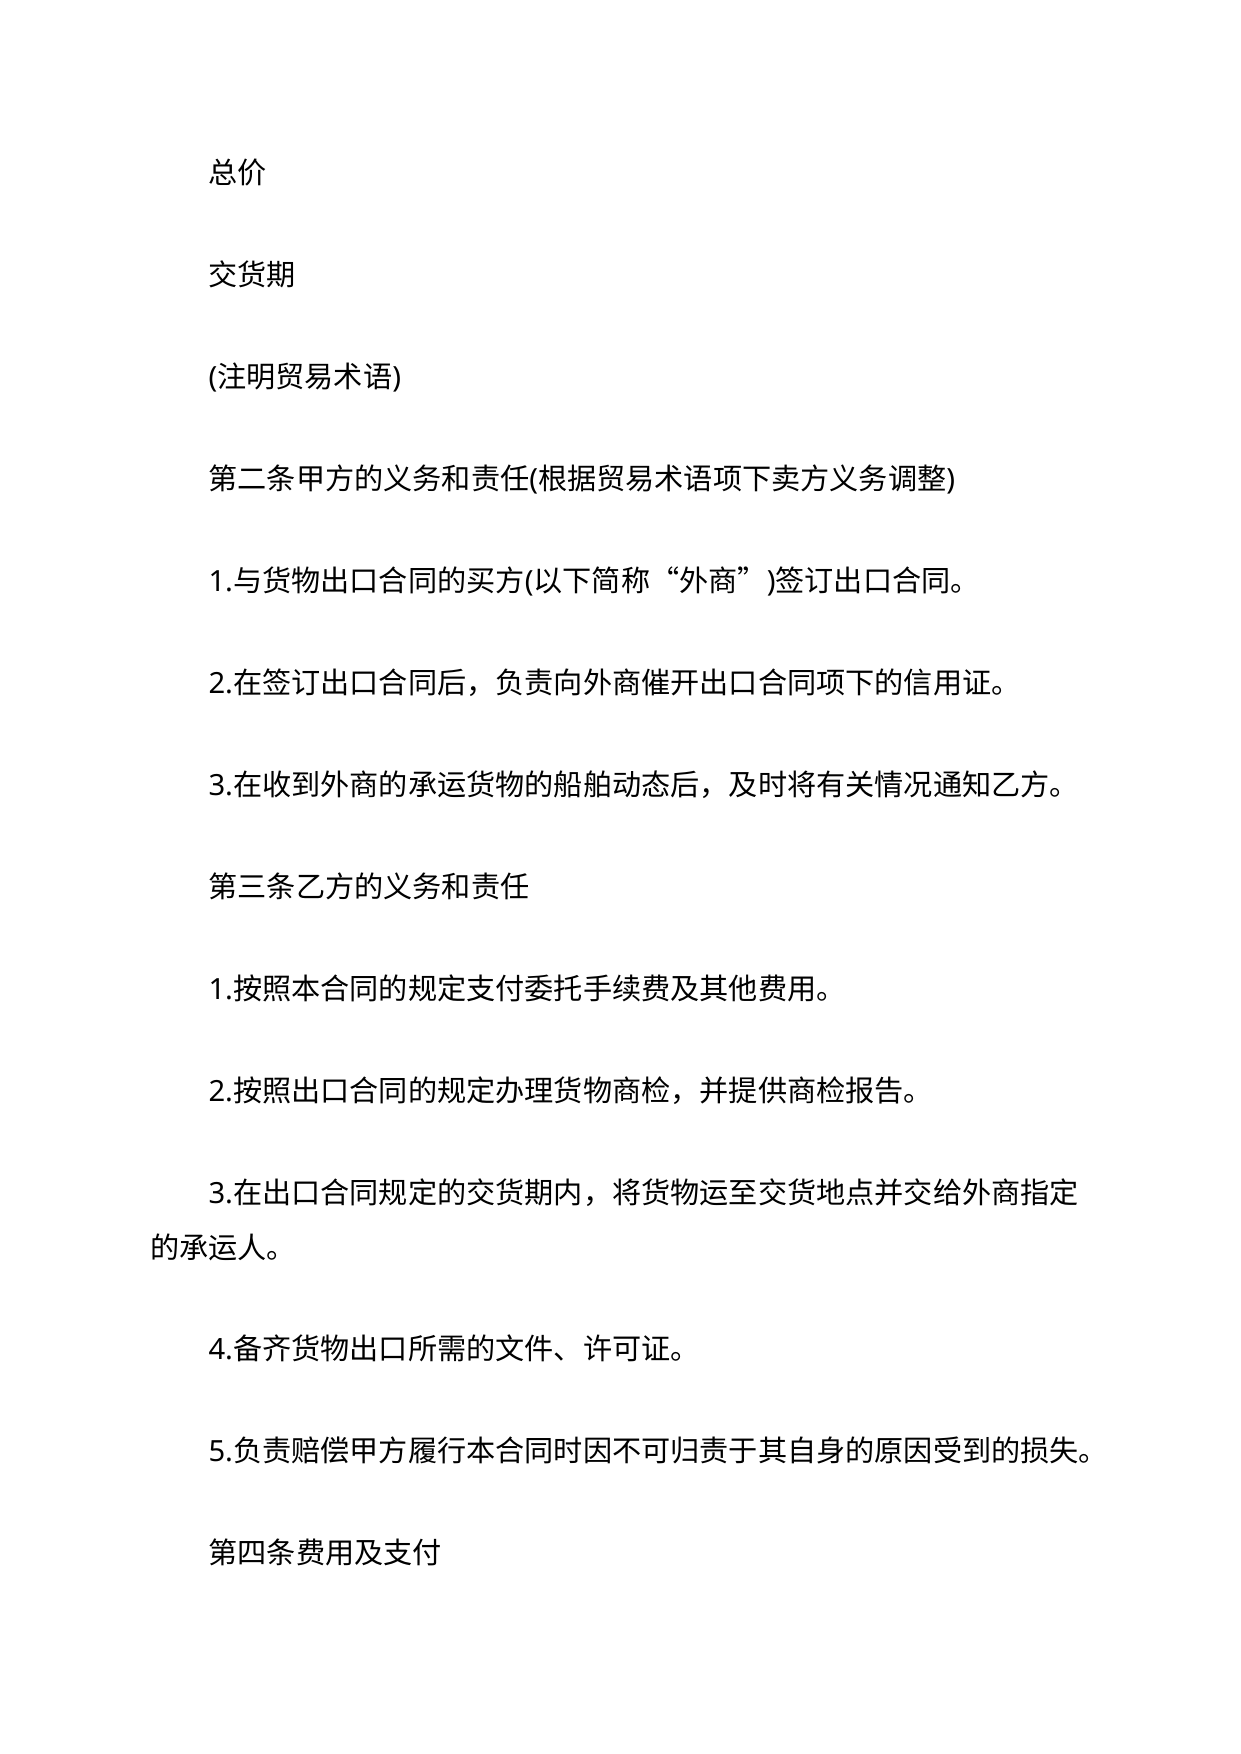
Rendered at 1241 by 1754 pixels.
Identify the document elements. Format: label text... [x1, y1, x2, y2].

text 2.按照出口合同的规定办理货物商检，并提供商检报告。 [150, 1067, 1090, 1109]
text 第四条费用及支付 [150, 1530, 1090, 1572]
text 第三条乙方的义务和责任 [150, 863, 1090, 906]
text 第二条甲方的义务和责任(根据贸易术语项下卖方义务调整) [150, 456, 1090, 498]
text 3.在出口合同规定的交货期内，将货物运至交货地点并交给外商指定的承运人。 [150, 1169, 1090, 1266]
text 5.负责赔偿甲方履行本合同时因不可归责于其自身的原因受到的损失。 [150, 1428, 1090, 1470]
text 1.按照本合同的规定支付委托手续费及其他费用。 [150, 965, 1090, 1008]
text 1.与货物出口合同的买方(以下简称“外商”)签订出口合同。 [150, 557, 1090, 600]
text (注明贸易术语) [150, 353, 1090, 396]
text 4.备齐货物出口所需的文件、许可证。 [150, 1326, 1090, 1368]
text 总价 [150, 150, 1090, 192]
text 3.在收到外商的承运货物的船舶动态后，及时将有关情况通知乙方。 [150, 761, 1090, 804]
text 2.在签订出口合同后，负责向外商催开出口合同项下的信用证。 [150, 659, 1090, 702]
text 交货期 [150, 252, 1090, 294]
